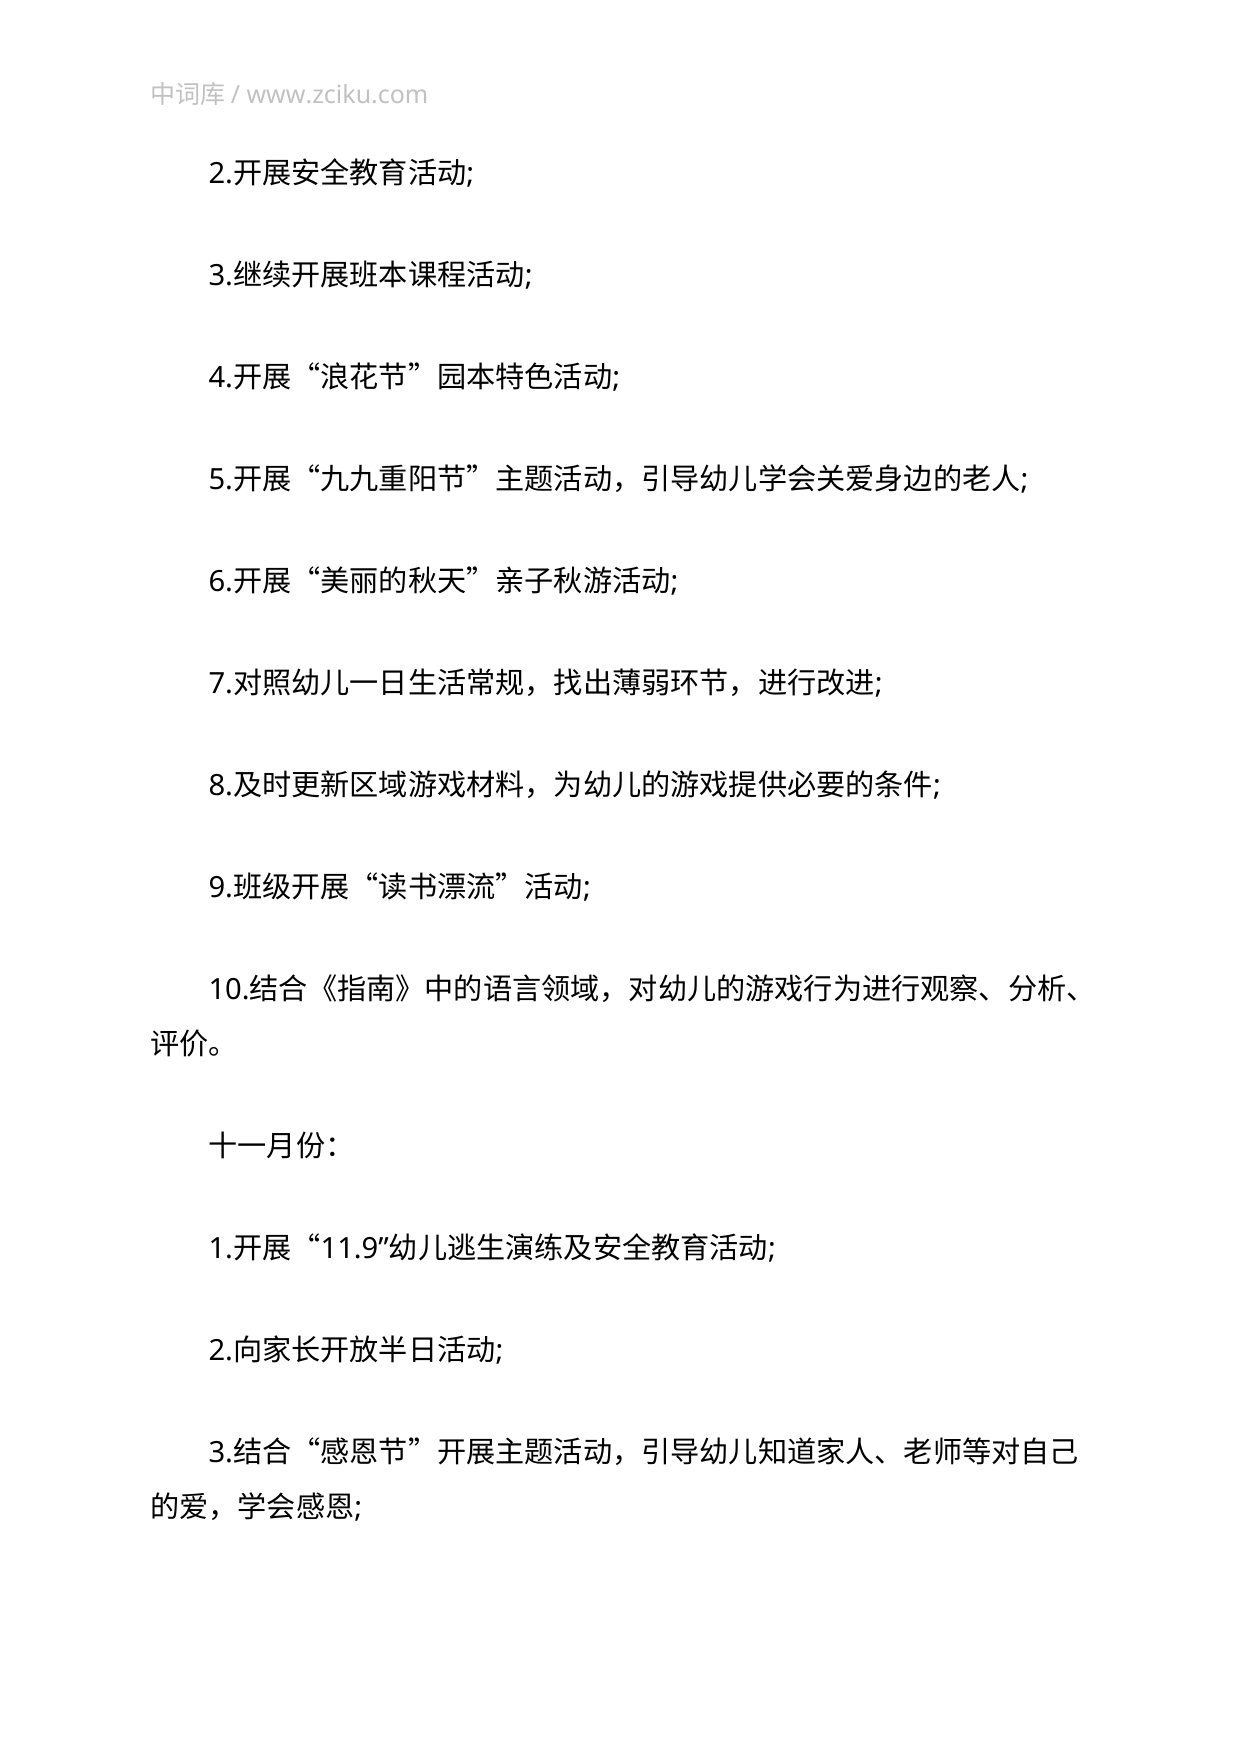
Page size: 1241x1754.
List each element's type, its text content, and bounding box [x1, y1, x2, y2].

text 3.结合“感恩节”开展主题活动，引导幼儿知道家人、老师等对自己的爱，学会感恩; [150, 1428, 1090, 1526]
text 十一月份： [150, 1123, 1090, 1165]
text 9.班级开展“读书漂流”活动; [150, 864, 1090, 906]
text 4.开展“浪花节”园本特色活动; [150, 354, 1090, 396]
text 10.结合《指南》中的语言领域，对幼儿的游戏行为进行观察、分析、评价。 [150, 966, 1090, 1063]
text 3.继续开展班本课程活动; [150, 252, 1090, 294]
text 2.开展安全教育活动; [150, 150, 1090, 192]
text 2.向家长开放半日活动; [150, 1326, 1090, 1369]
text 1.开展“11.9”幼儿逃生演练及安全教育活动; [150, 1224, 1090, 1267]
text 7.对照幼儿一日生活常规，找出薄弱环节，进行改进; [150, 660, 1090, 702]
text 8.及时更新区域游戏材料，为幼儿的游戏提供必要的条件; [150, 762, 1090, 804]
text 5.开展“九九重阳节”主题活动，引导幼儿学会关爱身边的老人; [150, 456, 1090, 498]
text 6.开展“美丽的秋天”亲子秋游活动; [150, 558, 1090, 600]
